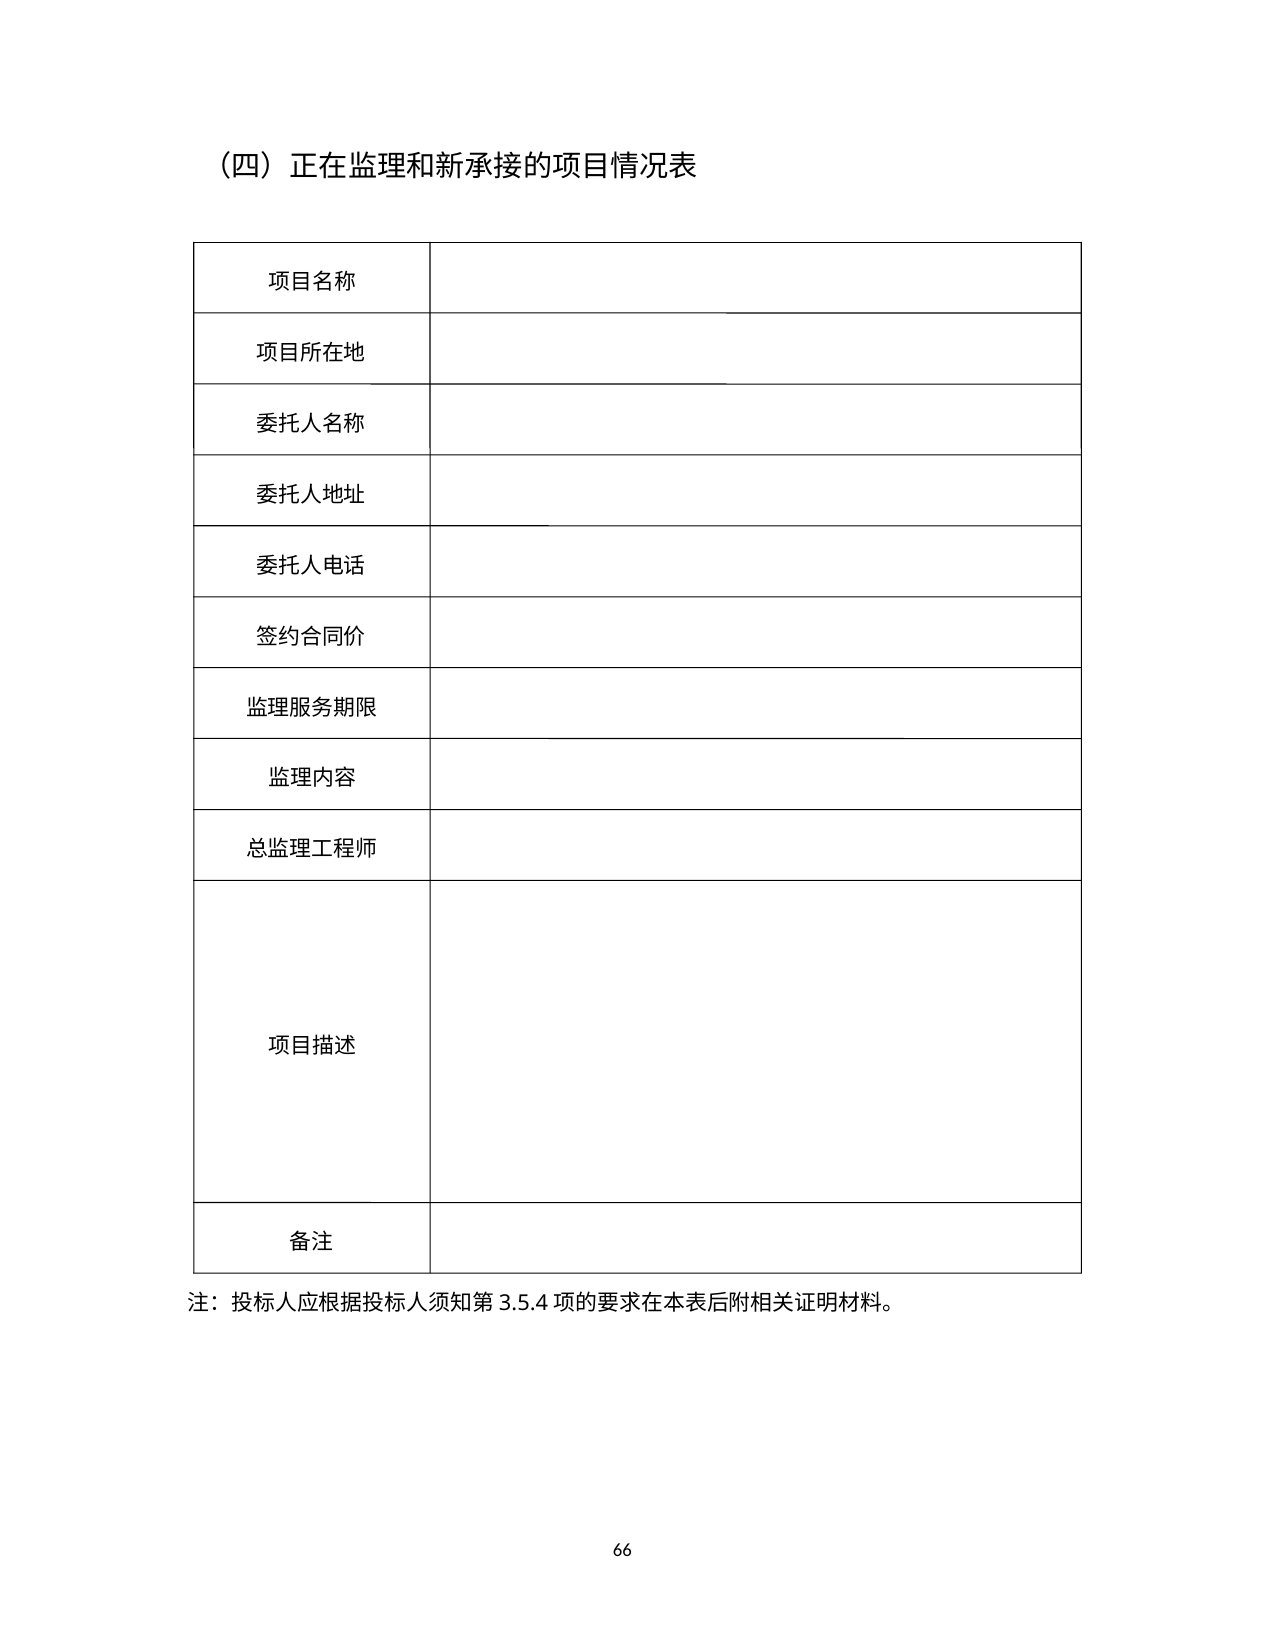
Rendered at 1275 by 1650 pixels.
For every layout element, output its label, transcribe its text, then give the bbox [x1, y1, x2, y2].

text 项目名称 [269, 269, 1125, 294]
text 委托人名称 [256, 411, 1125, 436]
text 委托人电话 [256, 553, 1125, 578]
text 委托人地址 [256, 482, 1125, 507]
text （四）正在监理和新承接的项目情况表 [202, 150, 1125, 183]
text 监理服务期限 [246, 695, 1125, 720]
text 总监理工程师 [246, 837, 1125, 862]
text 签约合同价 [256, 624, 1125, 649]
text 监理内容 [269, 766, 1125, 791]
text 项目描述 [269, 1033, 1125, 1058]
text 项目所在地 [256, 340, 1125, 365]
text 备注 [289, 1230, 1125, 1255]
text 注：投标人应根据投标人须知第 3.5.4 项的要求在本表后附相关证明材料。 [187, 1290, 1125, 1315]
